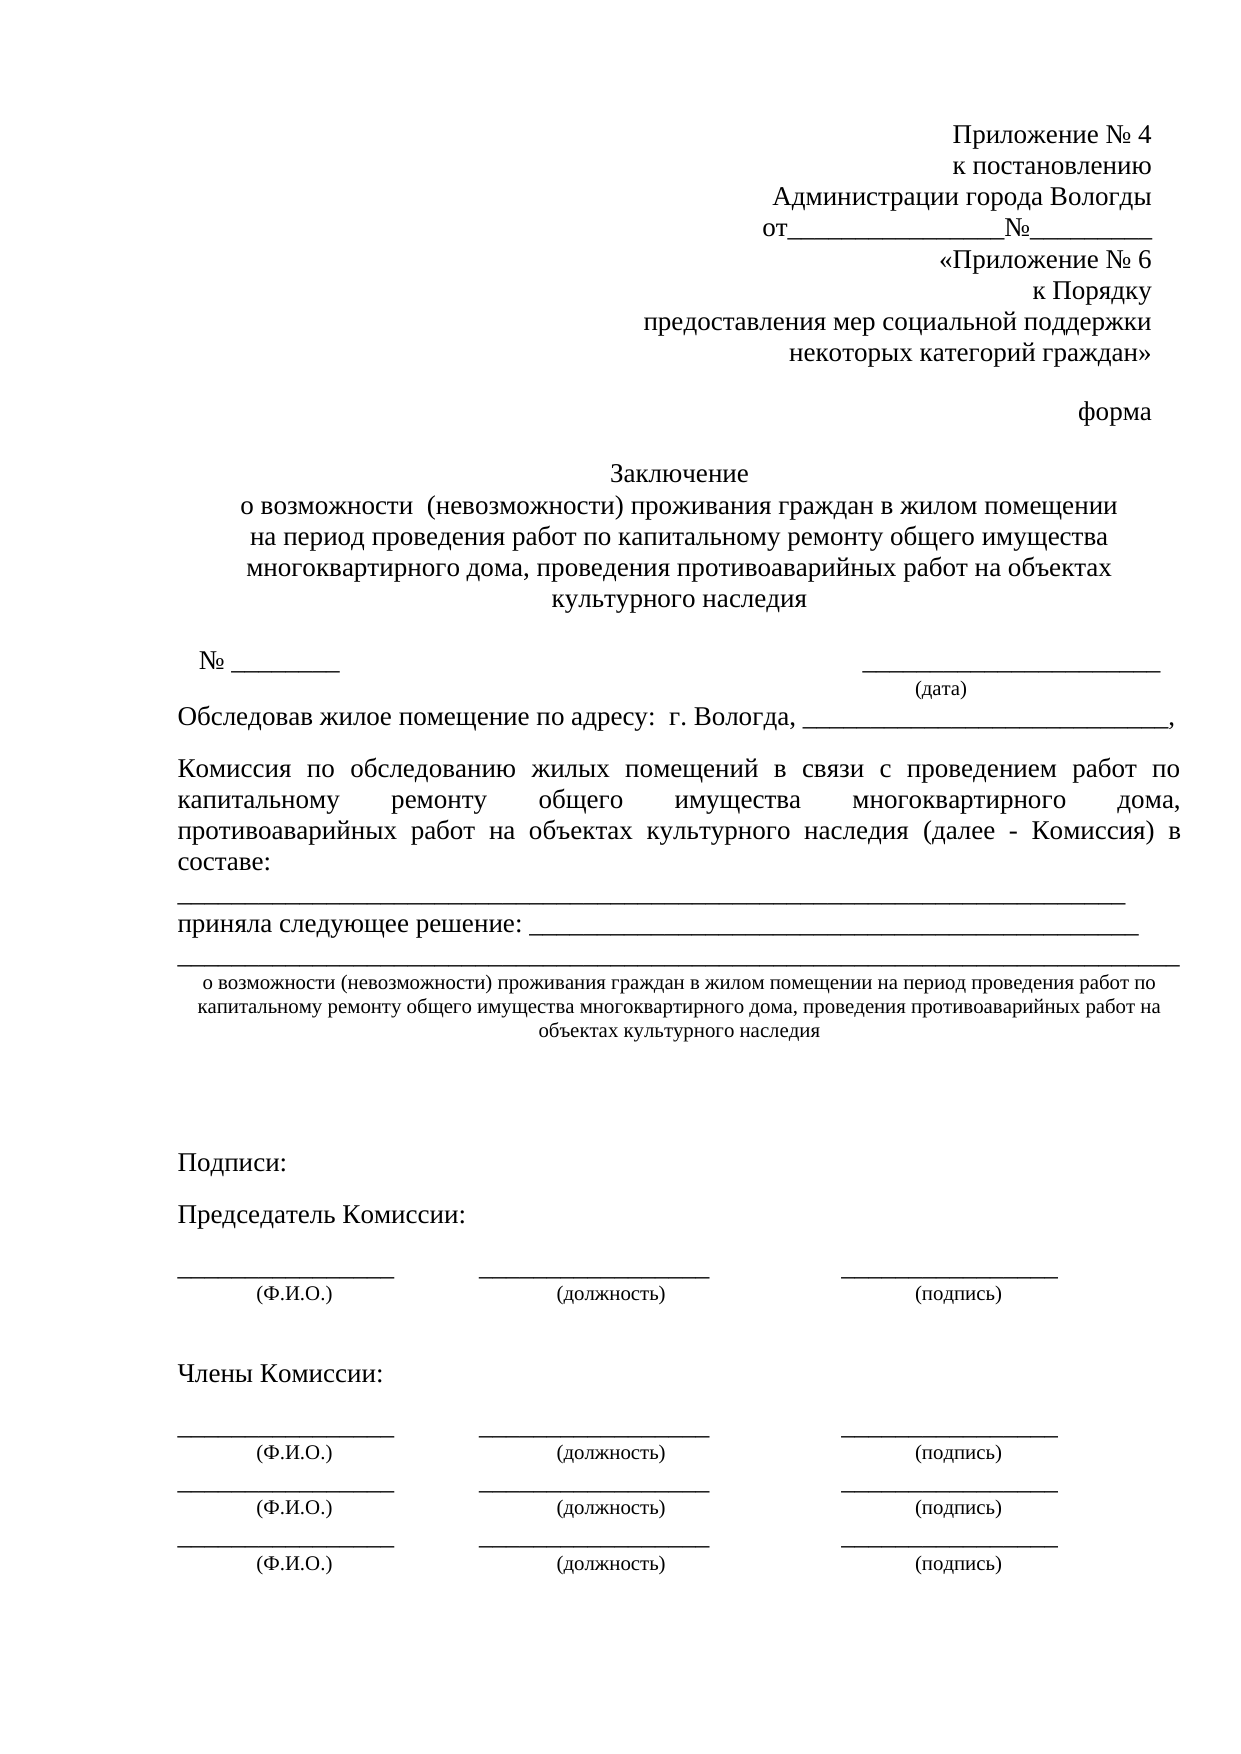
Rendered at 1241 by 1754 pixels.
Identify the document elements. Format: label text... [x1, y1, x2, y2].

text ________________ _________________ ________________ [177, 1250, 1152, 1281]
text ________________ _________________ ________________ [177, 1519, 1152, 1551]
text (Ф.И.О.) (должность) (подпись) [177, 1495, 1152, 1519]
text Обследовав жилое помещение по адресу: г. Вологда, ___________________________, [177, 700, 1181, 731]
text (Ф.И.О.) (должность) (подпись) [177, 1281, 1152, 1305]
text к постановлению [177, 149, 1152, 180]
text Члены Комиссии: [177, 1357, 1152, 1388]
text Подписи: [177, 1146, 1152, 1177]
text Председатель Комиссии: [177, 1198, 1152, 1229]
text (дата) [177, 676, 1181, 700]
text № ________ ______________________ [177, 644, 1181, 676]
text от________________№_________ [177, 212, 1152, 243]
text ________________ _________________ ________________ [177, 1464, 1152, 1495]
text на период проведения работ по капитальному ремонту общего имущества многоквартирного дома, проведения противоаварийных работ на объектах культурного наследия [177, 520, 1181, 613]
text о возможности (невозможности) проживания граждан в жилом помещении [177, 489, 1181, 520]
text к Порядку [177, 274, 1152, 305]
text о возможности (невозможности) проживания граждан в жилом помещении на период проведения работ по капитальному ремонту общего имущества многоквартирного дома, проведения противоаварийных работ на объектах культурного наследия [177, 970, 1181, 1042]
text Приложение № 4 [177, 118, 1152, 149]
text Заключение [177, 458, 1181, 489]
text Администрации города Вологды [177, 180, 1152, 212]
text (Ф.И.О.) (должность) (подпись) [177, 1551, 1152, 1574]
text ________________ _________________ ________________ [177, 1409, 1152, 1440]
text Комиссия по обследованию жилых помещений в связи с проведением работ по капитальному ремонту общего имущества многоквартирного дома, противоаварийных работ на объектах культурного наследия (далее - Комиссия) в составе: ______________________________________________________________________ приняла следующее решение: _____________________________________________ [177, 752, 1181, 938]
text форма [680, 367, 1152, 426]
text некоторых категорий граждан» [177, 336, 1152, 367]
text предоставления мер социальной поддержки [177, 305, 1152, 336]
text __________________________________________________________________________ [177, 938, 1181, 970]
text «Приложение № 6 [177, 243, 1152, 274]
text (Ф.И.О.) (должность) (подпись) [177, 1440, 1152, 1464]
